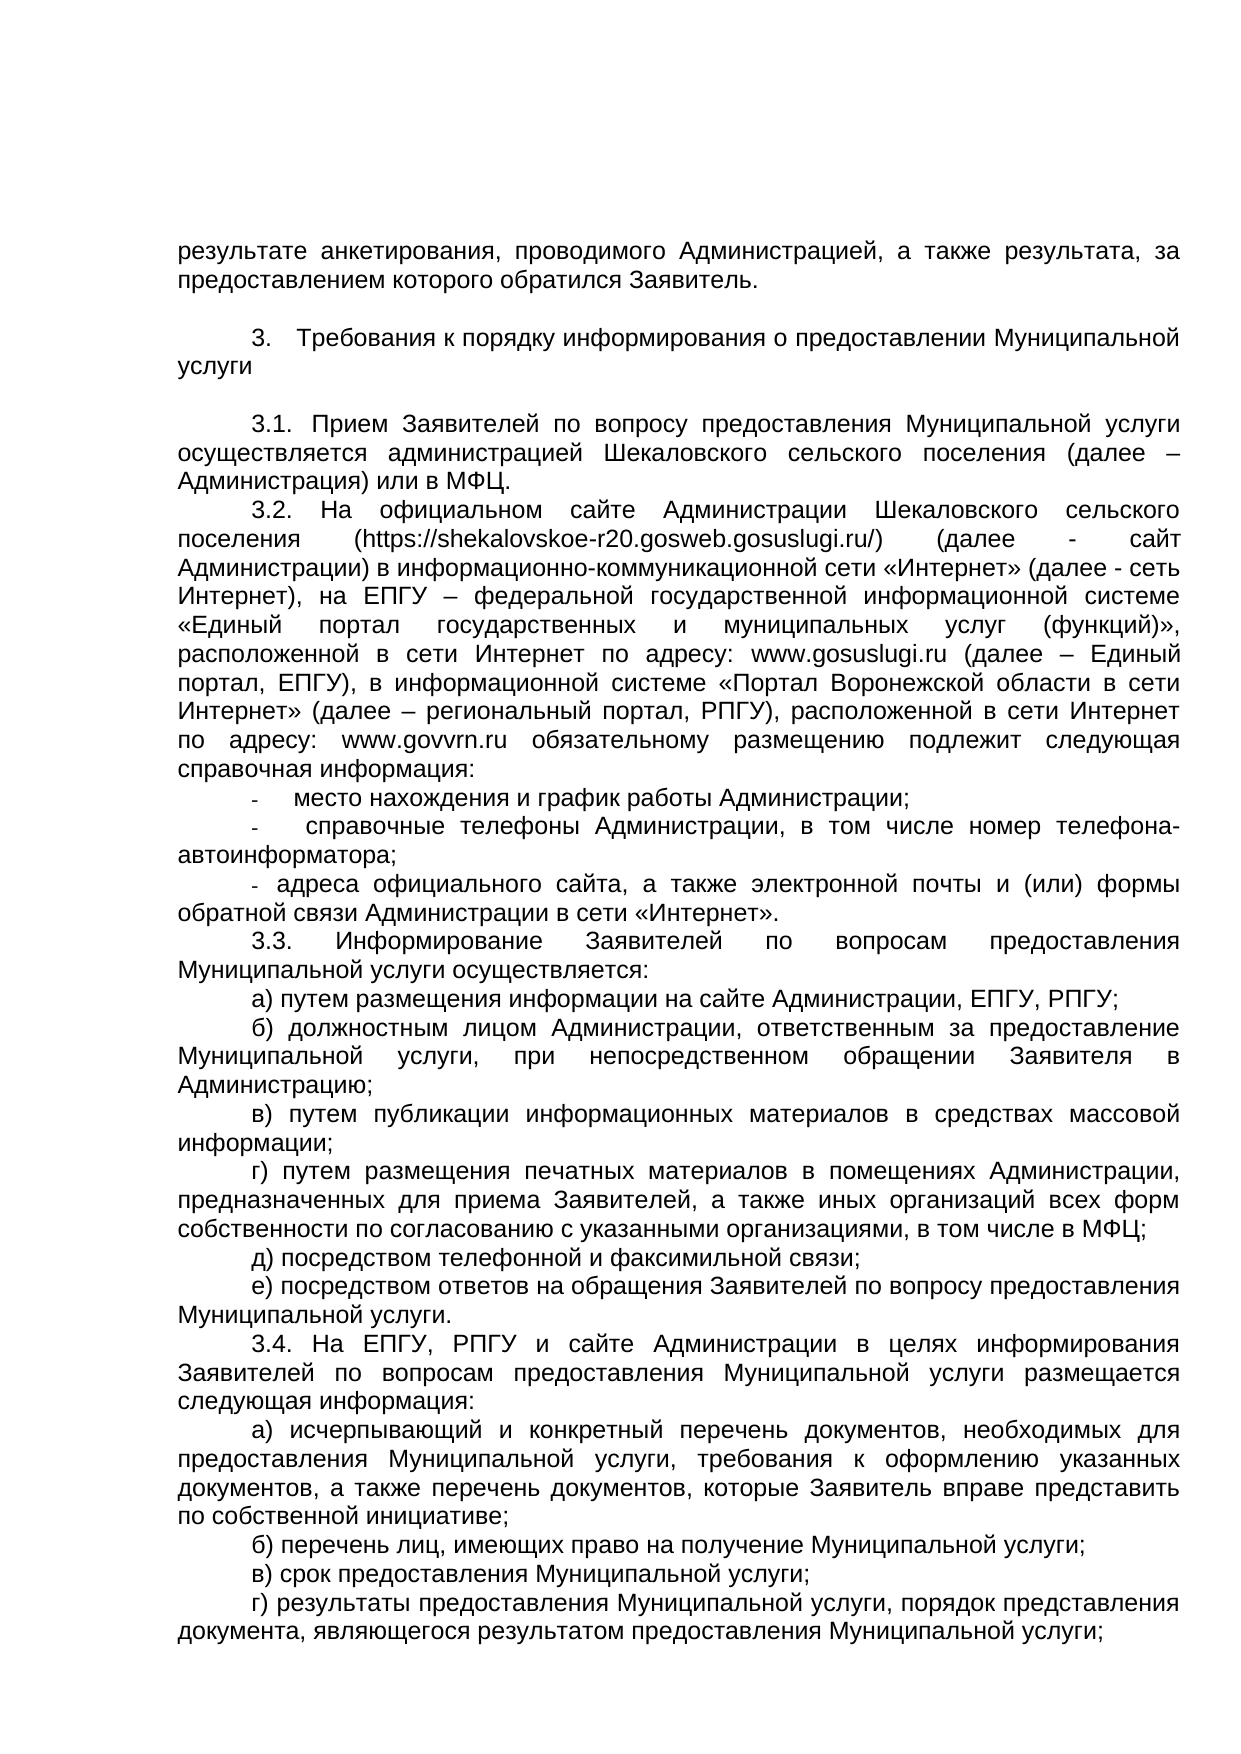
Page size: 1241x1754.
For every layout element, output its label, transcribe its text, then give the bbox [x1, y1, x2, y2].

text а) путем размещения информации на сайте Администрации, ЕПГУ, РПГУ; [177, 984, 1181, 1012]
list Требования к порядку информирования о предоставлении Муниципальной услуги [177, 322, 1181, 380]
list место нахождения и график работы Администрации; [177, 782, 1181, 811]
text 3.2. На официальном сайте Администрации Шекаловского сельского поселения (https://shekalovskoe-r20.gosweb.gosuslugi.ru/) (далее - сайт Администрации) в информационно-коммуникационной сети «Интернет» (далее - сеть Интернет), на ЕПГУ – федеральной государственной информационной системе «Единый портал государственных и муниципальных услуг (функций)», расположенной в сети Интернет по адресу: www.gosuslugi.ru (далее – Единый портал, ЕПГУ), в информационной системе «Портал Воронежской области в сети Интернет» (далее – региональный портал, РПГУ), расположенной в сети Интернет по адресу: www.govvrn.ru обязательному размещению подлежит следующая справочная информация: [177, 495, 1181, 782]
text б) перечень лиц, имеющих право на получение Муниципальной услуги; [177, 1530, 1181, 1559]
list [177, 236, 1181, 294]
list адреса официального сайта, а также электронной почты и (или) формы обратной связи Администрации в сети «Интернет». [177, 869, 1181, 926]
text в) путем публикации информационных материалов в средствах массовой информации; [177, 1099, 1181, 1156]
text 3.4. На ЕПГУ, РПГУ и сайте Администрации в целях информирования Заявителей по вопросам предоставления Муниципальной услуги размещается следующая информация: [177, 1329, 1181, 1415]
list Прием Заявителей по вопросу предоставления Муниципальной услуги осуществляется администрацией Шекаловского сельского поселения (далее – Администрация) или в МФЦ. [177, 409, 1181, 495]
text д) посредством телефонной и факсимильной связи; [177, 1242, 1181, 1271]
text е) посредством ответов на обращения Заявителей по вопросу предоставления Муниципальной услуги. [177, 1271, 1181, 1329]
text а) исчерпывающий и конкретный перечень документов, необходимых для предоставления Муниципальной услуги, требования к оформлению указанных документов, а также перечень документов, которые Заявитель вправе представить по собственной инициативе; [177, 1415, 1181, 1530]
text 3.3. Информирование Заявителей по вопросам предоставления Муниципальной услуги осуществляется: [177, 926, 1181, 984]
text б) должностным лицом Администрации, ответственным за предоставление Муниципальной услуги, при непосредственном обращении Заявителя в Администрацию; [177, 1012, 1181, 1099]
text г) результаты предоставления Муниципальной услуги, порядок представления документа, являющегося результатом предоставления Муниципальной услуги; [177, 1587, 1181, 1645]
list справочные телефоны Администрации, в том числе номер телефона-автоинформатора; [177, 811, 1181, 869]
text в) срок предоставления Муниципальной услуги; [177, 1559, 1181, 1587]
text г) путем размещения печатных материалов в помещениях Администрации, предназначенных для приема Заявителей, а также иных организаций всех форм собственности по согласованию с указанными организациями, в том числе в МФЦ; [177, 1156, 1181, 1242]
